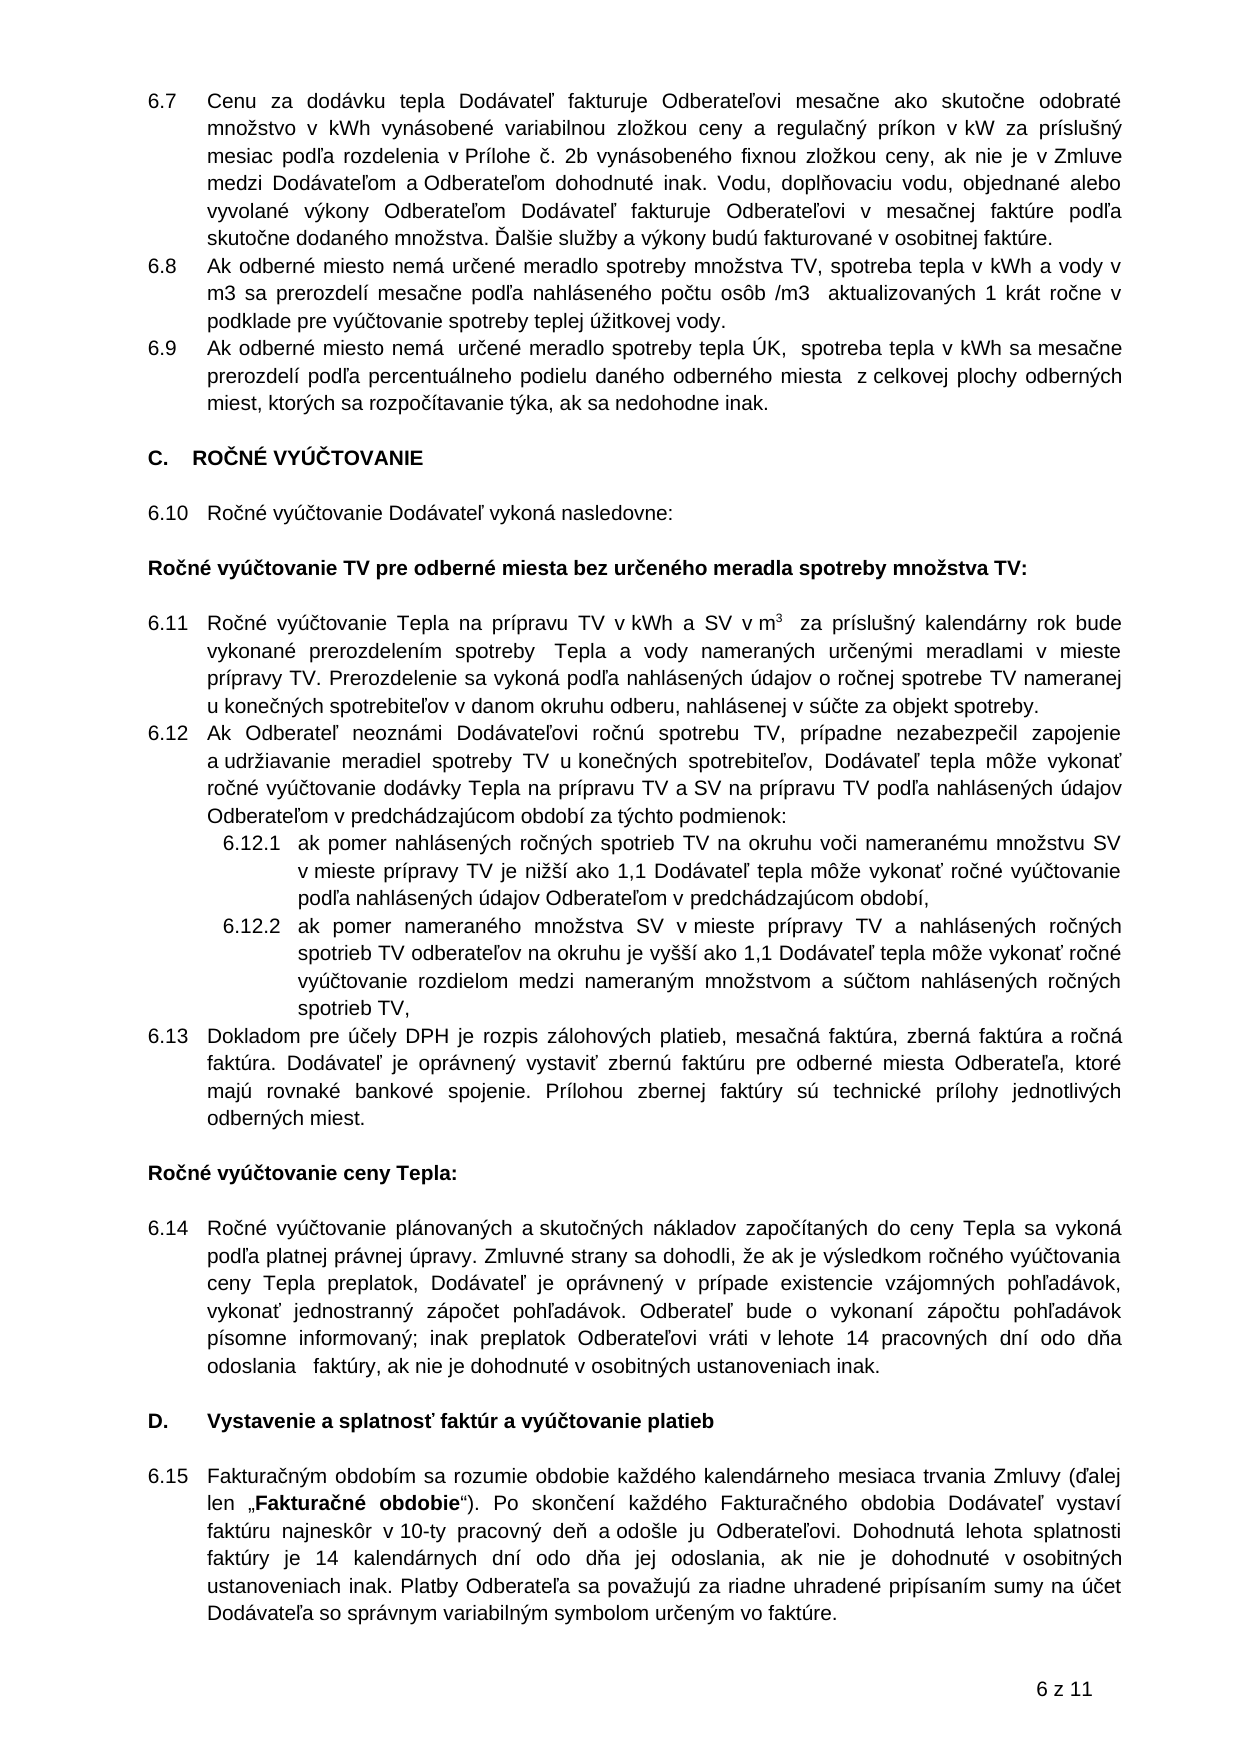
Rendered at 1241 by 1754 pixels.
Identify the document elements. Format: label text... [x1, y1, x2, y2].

list Vystavenie a splatnosť faktúr a vyúčtovanie platieb [148, 1409, 1122, 1433]
list Ak odberné miesto nemá určené meradlo spotreby tepla ÚK, spotreba tepla v kWh sa mesačne prerozdelí podľa percentuálneho podielu daného odberného miesta z celkovej plochy odberných miest, ktorých sa rozpočítavanie týka, ak sa nedohodne inak. [148, 336, 1122, 415]
list Fakturačným obdobím sa rozumie obdobie každého kalendárneho mesiaca trvania Zmluvy (ďalej len „Fakturačné obdobie“). Po skončení každého Fakturačného obdobia Dodávateľ vystaví faktúru najneskôr v 10-ty pracovný deň a odošle ju Odberateľovi. Dohodnutá lehota splatnosti faktúry je 14 kalendárnych dní odo dňa jej odoslania, ak nie je dohodnuté v osobitných ustanoveniach inak. Platby Odberateľa sa považujú za riadne uhradené pripísaním sumy na účet Dodávateľa so správnym variabilným symbolom určeným vo faktúre. [148, 1464, 1122, 1625]
list Ročné vyúčtovanie plánovaných a skutočných nákladov započítaných do ceny Tepla sa vykoná podľa platnej právnej úpravy. Zmluvné strany sa dohodli, že ak je výsledkom ročného vyúčtovania ceny Tepla preplatok, Dodávateľ je oprávnený v prípade existencie vzájomných pohľadávok, vykonať jednostranný zápočet pohľadávok. Odberateľ bude o vykonaní zápočtu pohľadávok písomne informovaný; inak preplatok Odberateľovi vráti v lehote 14 pracovných dní odo dňa odoslania faktúry, ak nie je dohodnuté v osobitných ustanoveniach inak. [148, 1216, 1122, 1378]
list Cenu za dodávku tepla Dodávateľ fakturuje Odberateľovi mesačne ako skutočne odobraté množstvo v kWh vynásobené variabilnou zložkou ceny a regulačný príkon v kW za príslušný mesiac podľa rozdelenia v Prílohe č. 2b vynásobeného fixnou zložkou ceny, ak nie je v Zmluve medzi Dodávateľom a Odberateľom dohodnuté inak. Vodu, doplňovaciu vodu, objednané alebo vyvolané výkony Odberateľom Dodávateľ fakturuje Odberateľovi v mesačnej faktúre podľa skutočne dodaného množstva. Ďalšie služby a výkony budú fakturované v osobitnej faktúre. [148, 89, 1122, 250]
text Ročné vyúčtovanie ceny Tepla: [148, 1161, 1122, 1185]
list ak pomer nameraného množstva SV v mieste prípravy TV a nahlásených ročných spotrieb TV odberateľov na okruhu je vyšší ako 1,1 Dodávateľ tepla môže vykonať ročné vyúčtovanie rozdielom medzi nameraným množstvom a súčtom nahlásených ročných spotrieb TV, [223, 914, 1122, 1020]
list Ročné vyúčtovanie Dodávateľ vykoná nasledovne: [148, 501, 1122, 525]
list Ak Odberateľ neoznámi Dodávateľovi ročnú spotrebu TV, prípadne nezabezpečil zapojenie a udržiavanie meradiel spotreby TV u konečných spotrebiteľov, Dodávateľ tepla môže vykonať ročné vyúčtovanie dodávky Tepla na prípravu TV a SV na prípravu TV podľa nahlásených údajov Odberateľom v predchádzajúcom období za týchto podmienok: [148, 721, 1122, 828]
list Ročné vyúčtovanie Tepla na prípravu TV v kWh a SV v m3 za príslušný kalendárny rok bude vykonané prerozdelením spotreby Tepla a vody nameraných určenými meradlami v mieste prípravy TV. Prerozdelenie sa vykoná podľa nahlásených údajov o ročnej spotrebe TV nameranej u konečných spotrebiteľov v danom okruhu odberu, nahlásenej v súčte za objekt spotreby. [148, 611, 1122, 718]
list Ak odberné miesto nemá určené meradlo spotreby množstva TV, spotreba tepla v kWh a vody v m3 sa prerozdelí mesačne podľa nahláseného počtu osôb /m3 aktualizovaných 1 krát ročne v podklade pre vyúčtovanie spotreby teplej úžitkovej vody. [148, 254, 1122, 333]
list ak pomer nahlásených ročných spotrieb TV na okruhu voči nameranému množstvu SV v mieste prípravy TV je nižší ako 1,1 Dodávateľ tepla môže vykonať ročné vyúčtovanie podľa nahlásených údajov Odberateľom v predchádzajúcom období, [223, 831, 1122, 910]
list ROČNÉ VYÚČTOVANIE [148, 446, 1122, 470]
list Dokladom pre účely DPH je rozpis zálohových platieb, mesačná faktúra, zberná faktúra a ročná faktúra. Dodávateľ je oprávnený vystaviť zbernú faktúru pre odberné miesta Odberateľa, ktoré majú rovnaké bankové spojenie. Prílohou zbernej faktúry sú technické prílohy jednotlivých odberných miest. [148, 1024, 1122, 1130]
text Ročné vyúčtovanie TV pre odberné miesta bez určeného meradla spotreby množstva TV: [148, 556, 1122, 580]
